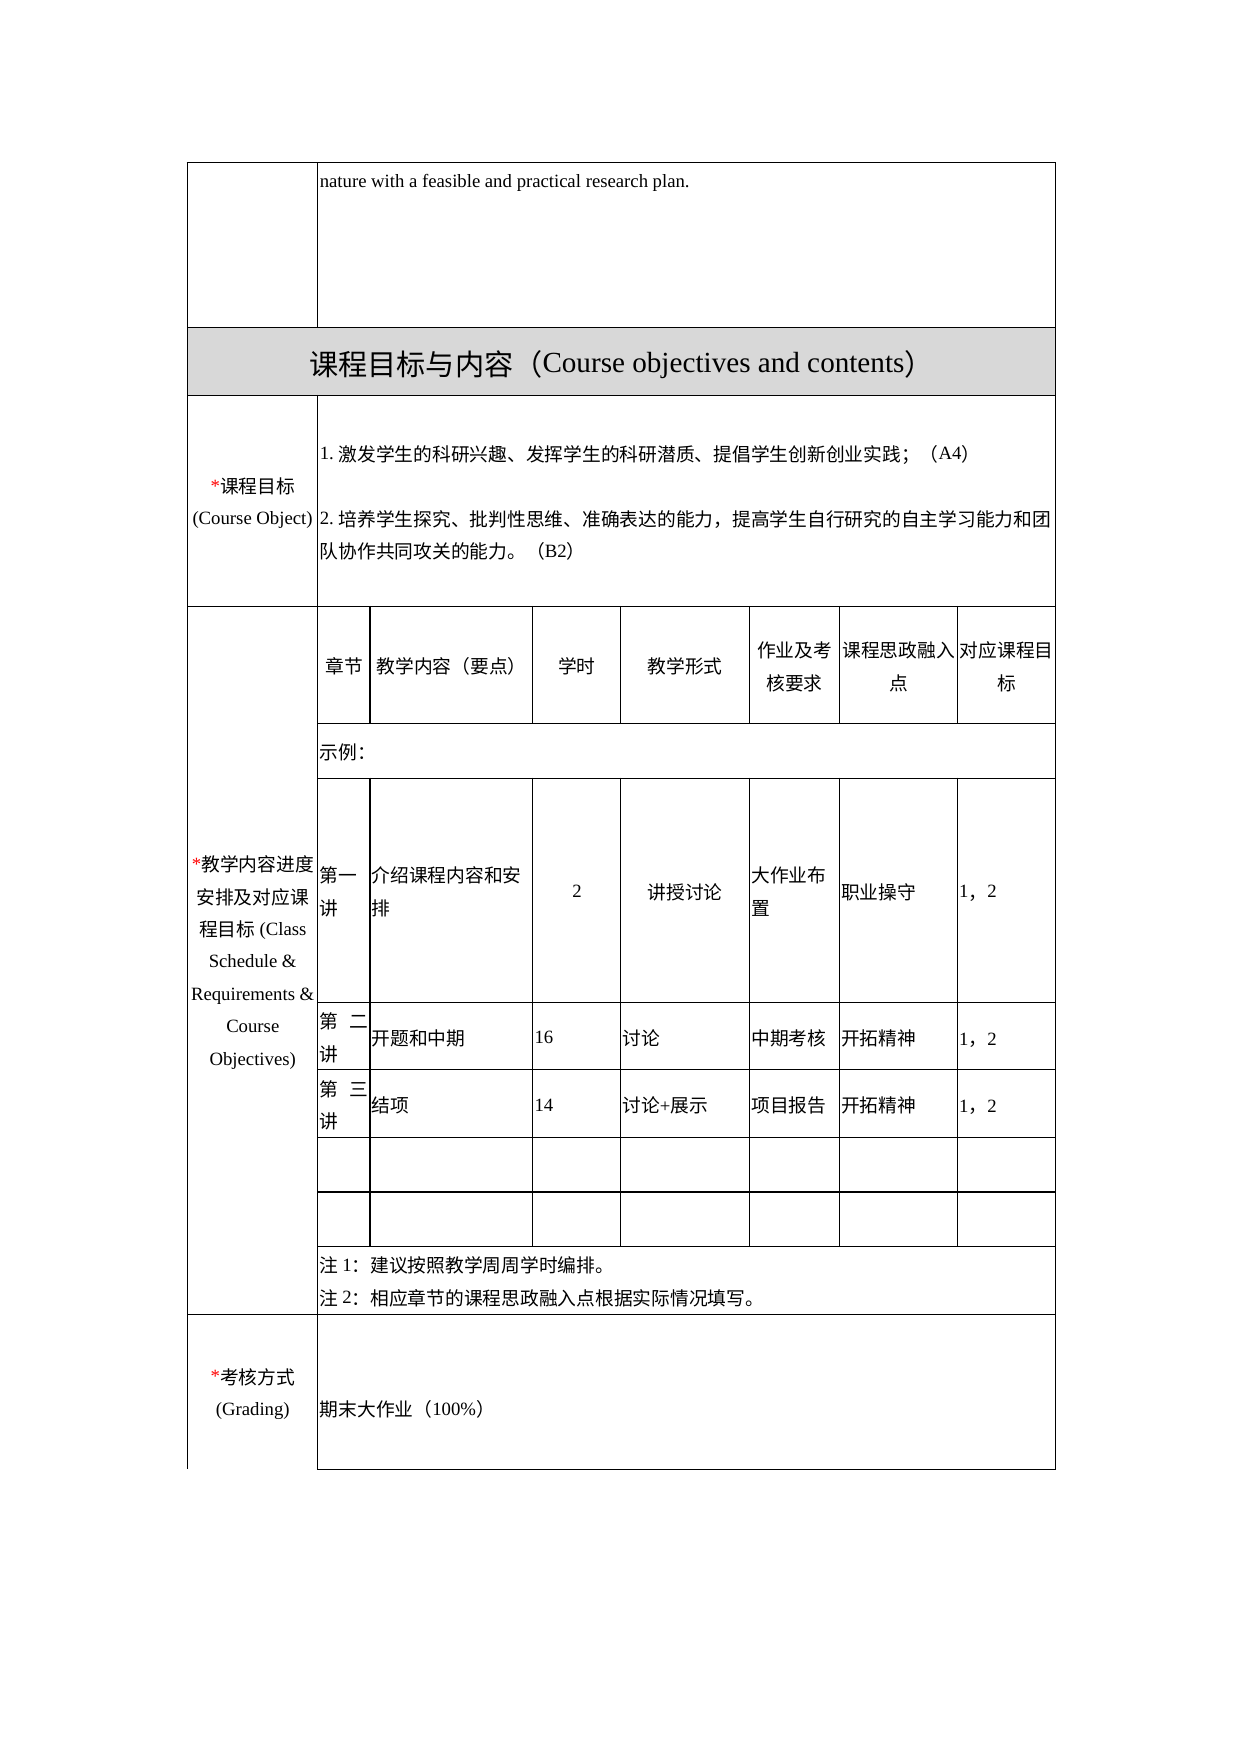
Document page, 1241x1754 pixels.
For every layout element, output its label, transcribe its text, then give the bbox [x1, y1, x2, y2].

table_cell 开拓精神 [840, 1070, 957, 1137]
table_cell [958, 1193, 1055, 1246]
table_cell 职业操守 [840, 779, 957, 1002]
table_cell 1，2 [958, 1003, 1055, 1069]
table_cell 项目报告 [750, 1070, 839, 1137]
table_cell 2 [533, 779, 620, 1002]
table_cell 1. 激发学生的科研兴趣、发挥学生的科研潜质、提倡学生创新创业实践；（A4） 2. 培养学生探究、批判性思维、准确表达的能力，提高学生自行研究的自主学习能力和团队协作共同攻关的能力。（B2） [318, 396, 1055, 606]
table_cell 章节 [318, 607, 369, 723]
table_cell 1，2 [958, 779, 1055, 1002]
table_cell 开题和中期 [371, 1003, 532, 1069]
table_cell 作业及考核要求 [750, 607, 839, 723]
table_cell [958, 1138, 1055, 1191]
table_cell 第二讲 [318, 1003, 369, 1069]
table_cell [371, 1138, 532, 1191]
table_cell 期末大作业（100%） [318, 1315, 1055, 1469]
table_cell *教学内容进度安排及对应课程目标 (Class Schedule & Requirements & Course Objectives) [188, 607, 317, 1313]
table_cell 讨论+展示 [621, 1070, 749, 1137]
table_cell [840, 1193, 957, 1246]
table_cell 注1：建议按照教学周周学时编排。 注2：相应章节的课程思政融入点根据实际情况填写。 [318, 1247, 1055, 1313]
table_cell 14 [533, 1070, 620, 1137]
table_cell 介绍课程内容和安排 [371, 779, 532, 1002]
table_cell 教学内容（要点） [371, 607, 532, 723]
table_cell 第三讲 [318, 1070, 369, 1137]
table_cell 16 [533, 1003, 620, 1069]
table_cell *课程目标 (Course Object) [188, 396, 317, 606]
table_cell 大作业布置 [750, 779, 839, 1002]
table_cell 对应课程目标 [958, 607, 1055, 723]
table_cell [318, 1193, 369, 1246]
table_cell 开拓精神 [840, 1003, 957, 1069]
table_cell 教学形式 [621, 607, 749, 723]
table_cell 讲授讨论 [621, 779, 749, 1002]
table_cell [840, 1138, 957, 1191]
table_cell [533, 1193, 620, 1246]
table_cell 第一讲 [318, 779, 369, 1002]
table_cell [750, 1193, 839, 1246]
table_cell 学时 [533, 607, 620, 723]
table_cell 讨论 [621, 1003, 749, 1069]
table_cell *考核方式 (Grading) [188, 1315, 317, 1469]
table_cell [621, 1138, 749, 1191]
table_cell [533, 1138, 620, 1191]
table_cell [318, 1138, 369, 1191]
table_cell [750, 1138, 839, 1191]
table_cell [188, 163, 317, 327]
table_cell [371, 1193, 532, 1246]
table_cell 结项 [371, 1070, 532, 1137]
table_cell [318, 163, 1055, 327]
table_cell 1，2 [958, 1070, 1055, 1137]
table_cell 中期考核 [750, 1003, 839, 1069]
table_cell 课程思政融入点 [840, 607, 957, 723]
table_cell [621, 1193, 749, 1246]
table_cell 课程目标与内容（Course objectives and contents） [188, 328, 1055, 395]
table_cell 示例： [318, 724, 1055, 778]
